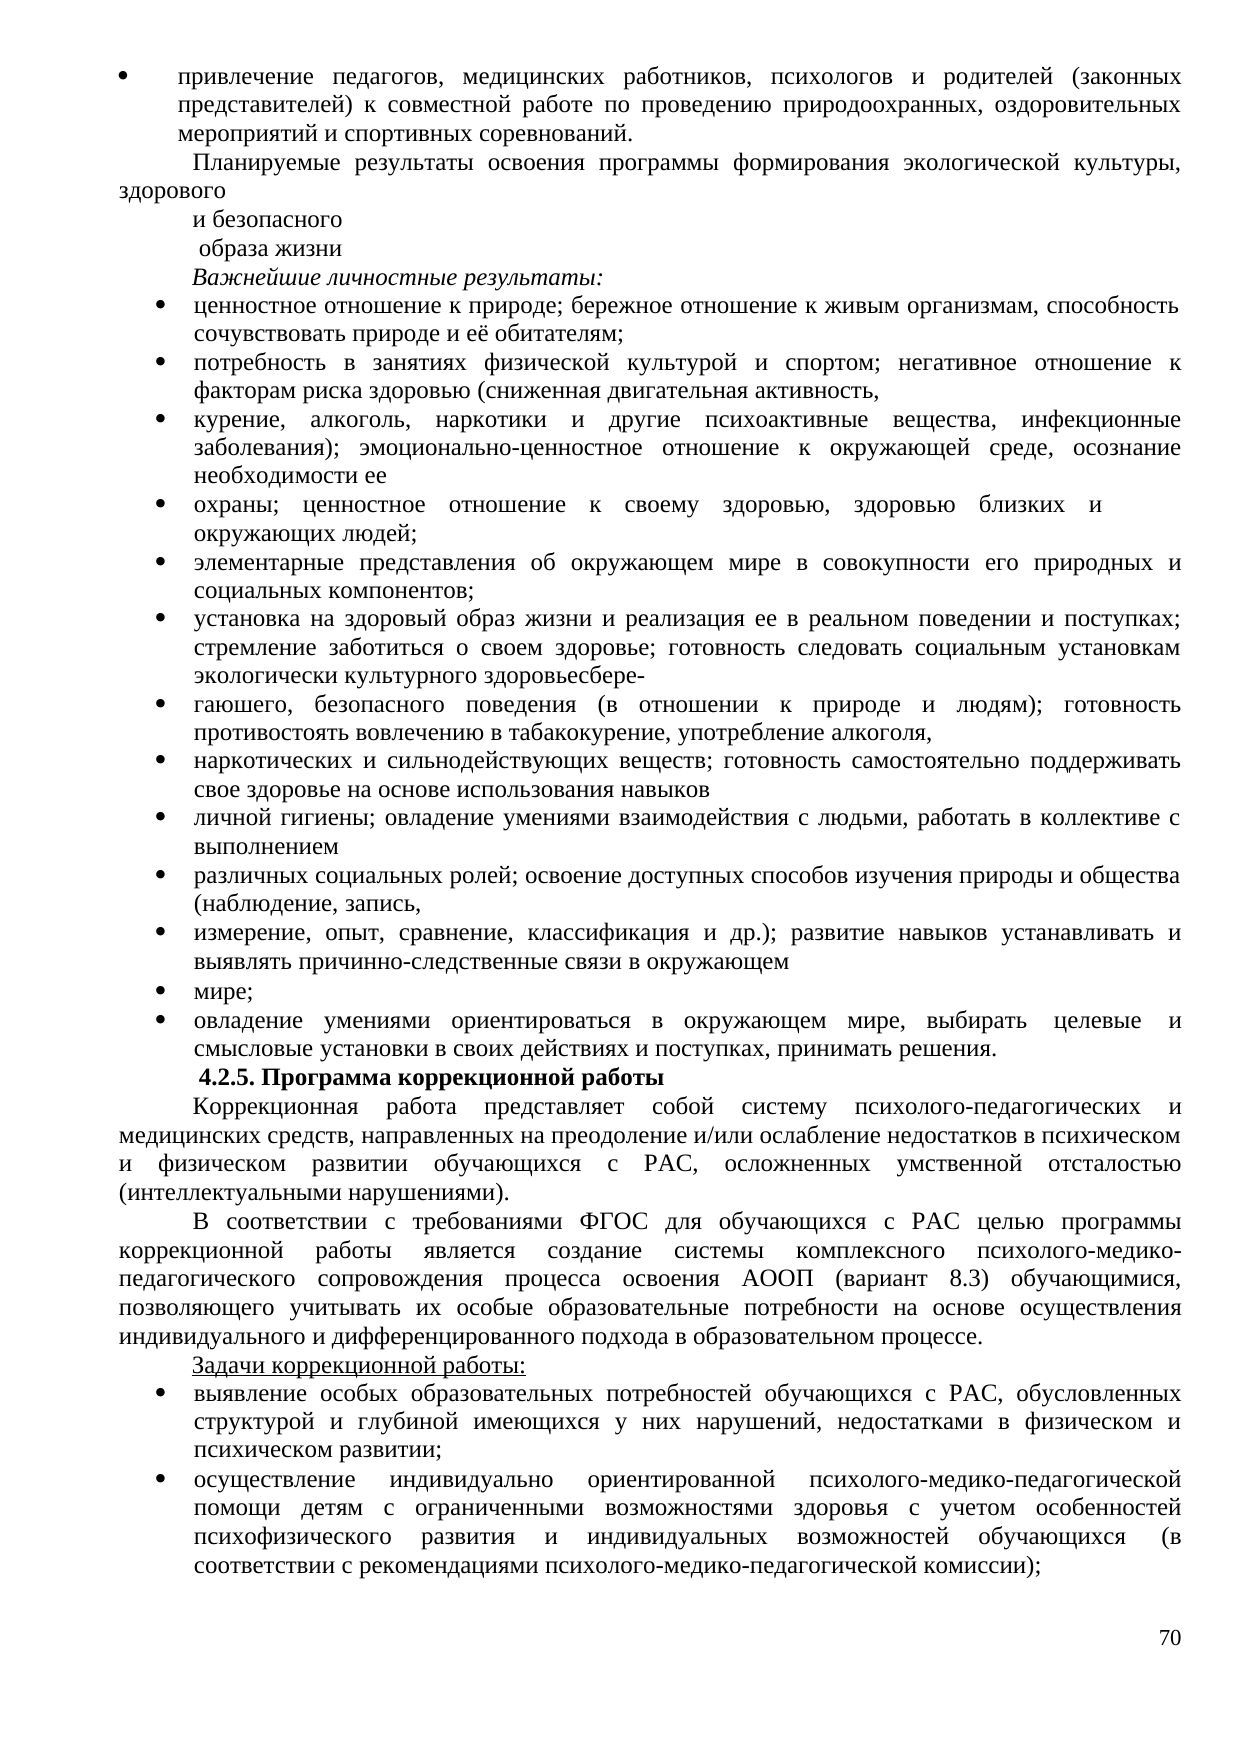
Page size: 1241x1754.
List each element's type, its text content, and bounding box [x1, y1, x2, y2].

list установка на здоровый образ жизни и реализация ее в реальном поведении и поступках; стремление заботиться о своем здоровье; готовность следовать социальным установкам экологически культурного здоровьесбере- [156, 604, 1182, 689]
list выявление особых образовательных потребностей обучающихся с РАС, обусловленных структурой и глубиной имеющихся у них нарушений, недостатками в физическом и психическом развитии; [156, 1379, 1182, 1463]
subtitle 4.2.5. Программа коррекционной работы [199, 1062, 1215, 1091]
list привлечение педагогов, медицинских работников, психологов и родителей (законных представителей) к совместной работе по проведению природоохранных, оздоровительных мероприятий и спортивных соревнований. [119, 62, 1182, 146]
list курение, алкоголь, наркотики и другие психоактивные вещества, инфекционные заболевания); эмоционально-ценностное отношение к окружающей среде, осознание необходимости ее [156, 404, 1182, 489]
list измерение, опыт, сравнение, классификация и др.); развитие навыков устанавливать и выявлять причинно-следственные связи в окружающем [156, 917, 1181, 975]
list осуществление индивидуально ориентированной психолого-медико-педагогической помощи детям с ограниченными возможностями здоровья с учетом особенностей психофизического развития и индивидуальных возможностей обучающихся (в соответствии с рекомендациями психолого-медико-педагогической комиссии); [156, 1464, 1182, 1579]
list потребность в занятиях физической культурой и спортом; негативное отношение к факторам риска здоровью (сниженная двигательная активность, [156, 348, 1182, 404]
text Коррекционная работа представляет собой систему психолого-педагогических и медицинских средств, направленных на преодоление и/или ослабление недостатков в психическом и физическом развитии обучающихся с РАС, осложненных умственной отсталостью (интеллектуальными нарушениями). [119, 1091, 1182, 1206]
list элементарные представления об окружающем мире в совокупности его природных и социальных компонентов; [156, 547, 1182, 604]
text Планируемые результаты освоения программы формирования экологической культуры, здорового [119, 147, 1181, 204]
text В соответствии с требованиями ФГОС для обучающихся с РАС целью программы коррекционной работы является создание системы комплексного психолого-медико- педагогического сопровождения процесса освоения АООП (вариант 8.3) обучающимися, позволяющего учитывать их особые образовательные потребности на основе осуществления индивидуального и дифференцированного подхода в образовательном процессе. [119, 1206, 1182, 1350]
text Важнейшие личностные результаты: [192, 262, 1215, 290]
list различных социальных ролей; освоение доступных способов изучения природы и общества (наблюдение, запись, [156, 860, 1182, 917]
list личной гигиены; овладение умениями взаимодействия с людьми, работать в коллективе с выполнением [156, 803, 1182, 859]
text Задачи коррекционной работы: [192, 1350, 1215, 1378]
list охраны; ценностное отношение к своему здоровью, здоровью близких и окружающих людей; [156, 489, 1102, 547]
list гаюшего, безопасного поведения (в отношении к природе и людям); готовность противостоять вовлечению в табакокурение, употребление алкоголя, [156, 689, 1181, 746]
list наркотических и сильнодействующих веществ; готовность самостоятельно поддерживать свое здоровье на основе использования навыков [156, 746, 1182, 803]
list ценностное отношение к природе; бережное отношение к живым организмам, способность сочувствовать природе и её обитателям; [156, 291, 1180, 347]
text и безопасного образа жизни [192, 204, 344, 262]
list овладение умениями ориентироваться в окружающем мире, выбирать целевые и смысловые установки в своих действиях и поступках, принимать решения. [156, 1006, 1182, 1062]
list мире; [156, 975, 1215, 1005]
